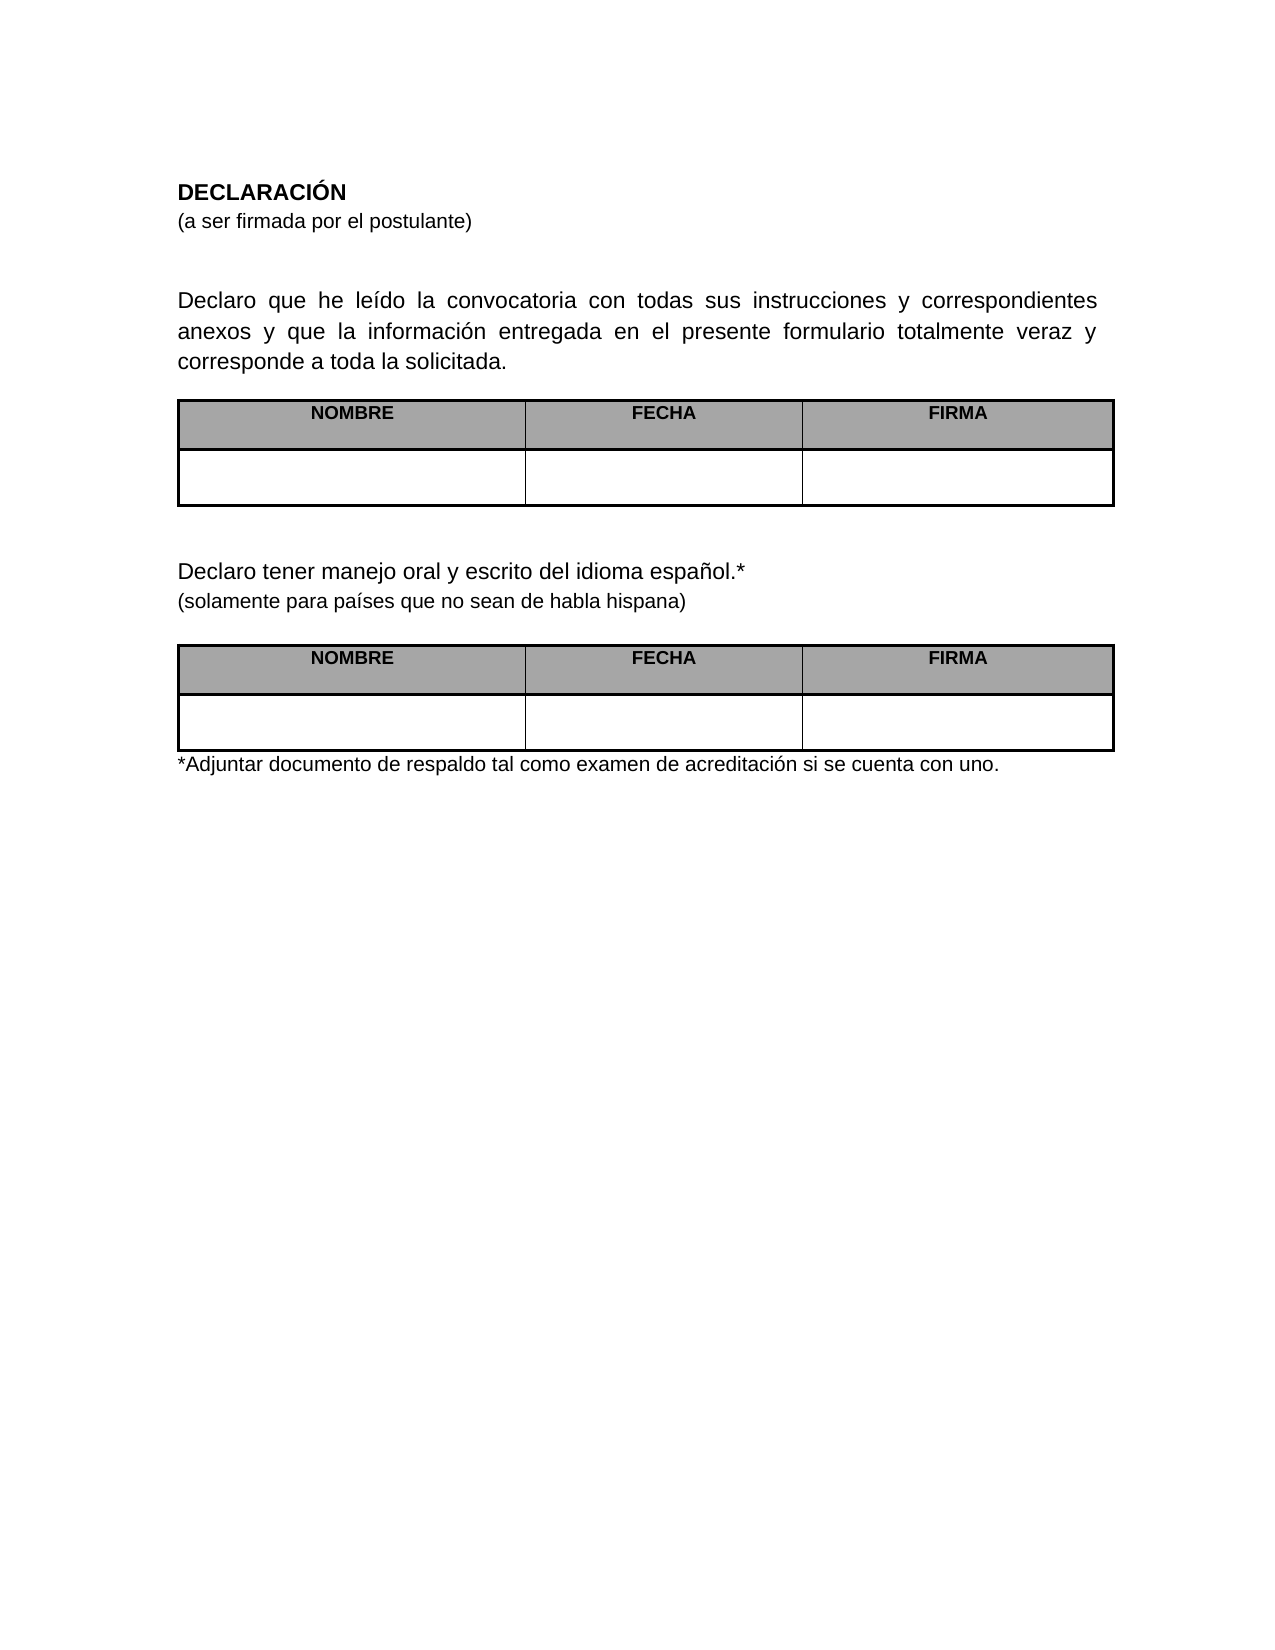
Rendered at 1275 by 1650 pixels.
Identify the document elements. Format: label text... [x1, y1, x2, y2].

table_header FECHA [526, 647, 802, 693]
table_cell [526, 451, 802, 504]
table_header FECHA [526, 402, 802, 448]
text Declaro tener manejo oral y escrito del idioma español.* [177, 558, 1098, 585]
table_header FIRMA [803, 647, 1112, 693]
table_cell [803, 696, 1112, 749]
table_header NOMBRE [180, 402, 525, 448]
table_header FIRMA [803, 402, 1112, 448]
table_cell [180, 696, 525, 749]
table_header NOMBRE [180, 647, 525, 693]
table_cell [803, 451, 1112, 504]
text *Adjuntar documento de respaldo tal como examen de acreditación si se cuenta con uno. [177, 752, 1098, 776]
table_cell [526, 696, 802, 749]
table_cell [180, 451, 525, 504]
text DECLARACIÓN [177, 179, 1098, 205]
text (solamente para países que no sean de habla hispana) [177, 588, 1098, 612]
text (a ser firmada por el postulante) [177, 209, 1098, 233]
text Declaro que he leído la convocatoria con todas sus instrucciones y correspondientes anexos y que la información entregada en el presente formulario totalmente veraz y corresponde a toda la solicitada. [177, 287, 1098, 374]
